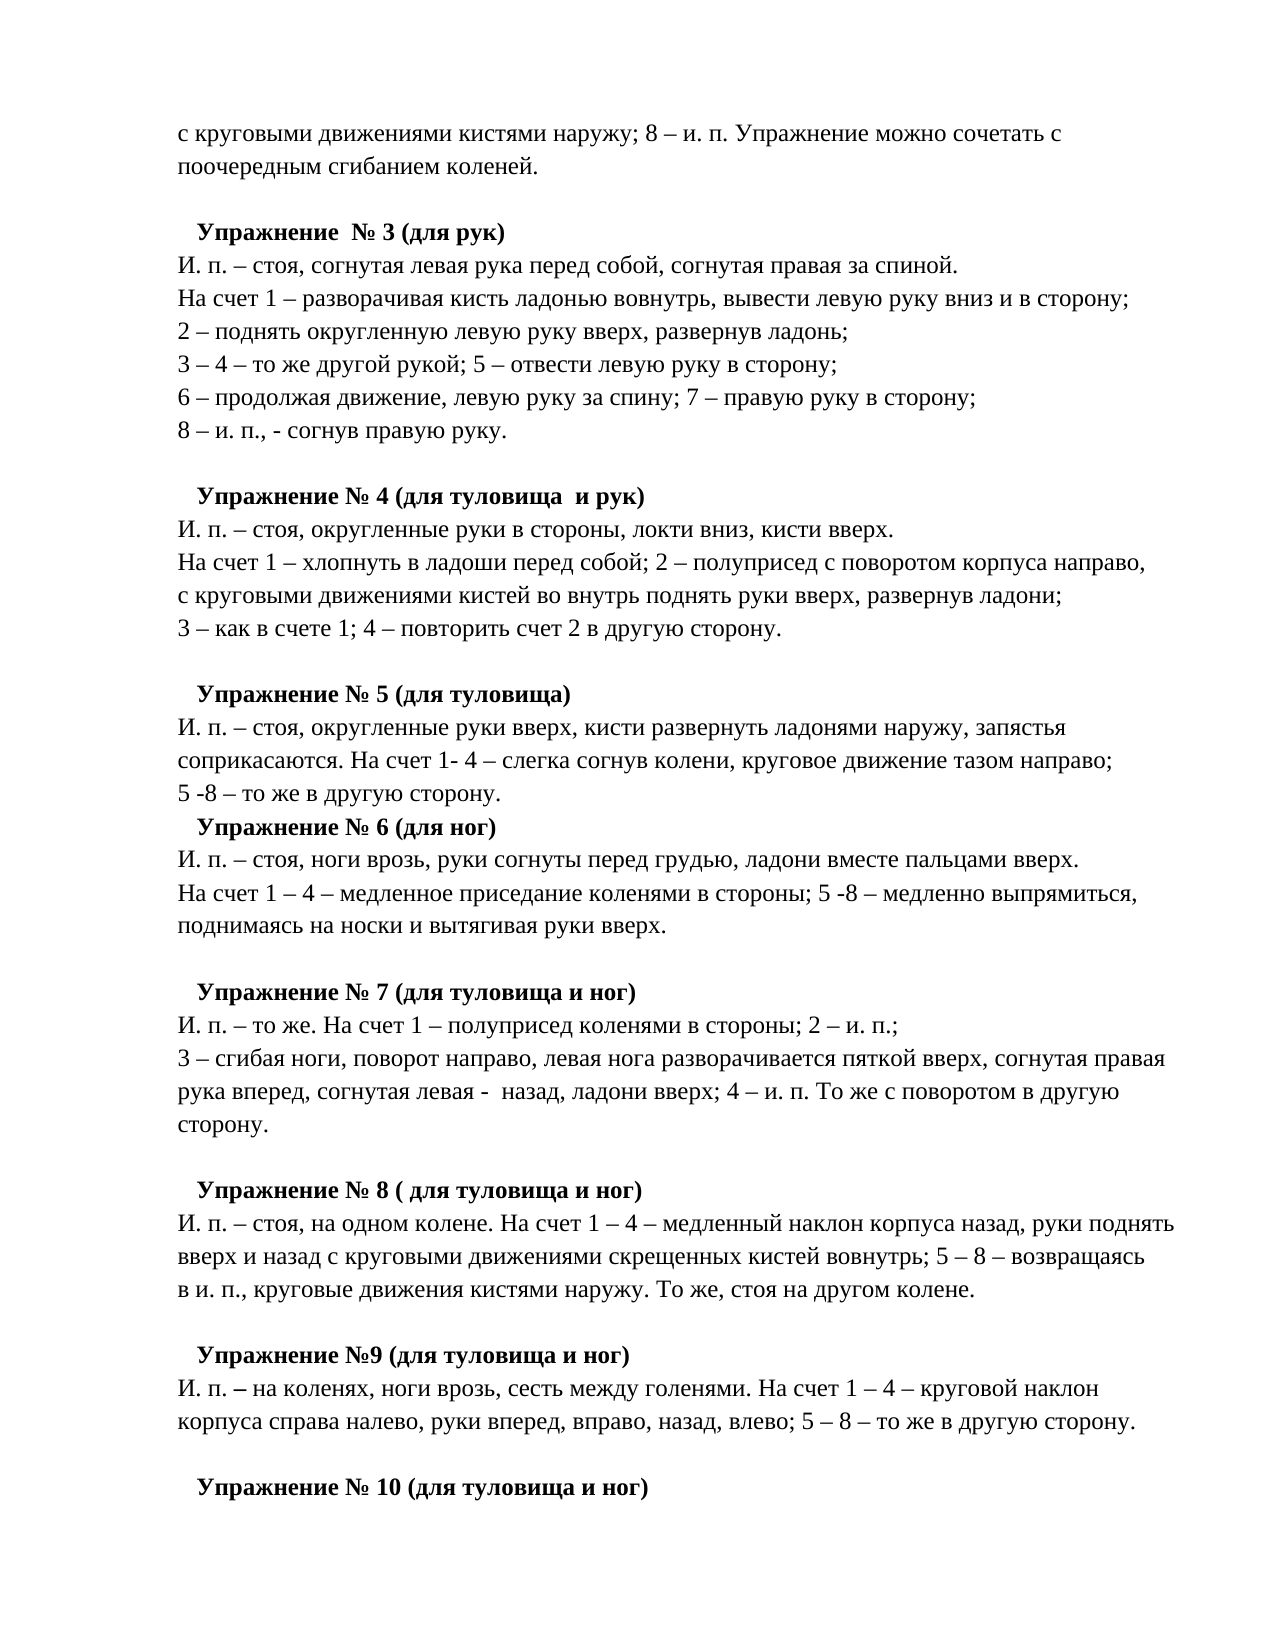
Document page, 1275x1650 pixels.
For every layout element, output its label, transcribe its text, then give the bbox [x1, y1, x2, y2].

text поднимаясь на носки и вытягивая руки вверх. [177, 911, 1186, 939]
text Упражнение № 4 (для туловища и рук) [177, 481, 1186, 510]
text Упражнение № 10 (для туловища и ног) [177, 1472, 1186, 1501]
text И. п. – стоя, округленные руки вверх, кисти развернуть ладонями наружу, запястья соприкасаются. На счет 1- 4 – слегка согнув колени, круговое движение тазом направо; [177, 712, 1186, 774]
text 8 – и. п., - согнув правую руку. [177, 415, 1186, 444]
text Упражнение № 7 (для туловища и ног) [177, 977, 1186, 1005]
text На счет 1 – разворачивая кисть ладонью вовнутрь, вывести левую руку вниз и в сторону; [177, 283, 1186, 312]
text И. п. – стоя, на одном колене. На счет 1 – 4 – медленный наклон корпуса назад, руки поднять вверх и назад с круговыми движениями скрещенных кистей вовнутрь; 5 – 8 – возвращаясь [177, 1208, 1186, 1269]
text И. п. – стоя, ноги врозь, руки согнуты перед грудью, ладони вместе пальцами вверх. [177, 844, 1186, 873]
text 3 – как в счете 1; 4 – повторить счет 2 в другую сторону. [177, 613, 1186, 642]
text Упражнение №9 (для туловища и ног) [177, 1340, 1186, 1369]
text И. п. – то же. На счет 1 – полуприсед коленями в стороны; 2 – и. п.; [177, 1010, 1186, 1038]
text На счет 1 – хлопнуть в ладоши перед собой; 2 – полуприсед с поворотом корпуса направо, [177, 547, 1186, 576]
text Упражнение № 6 (для ног) [177, 812, 1186, 840]
text И. п. – на коленях, ноги врозь, сесть между голенями. На счет 1 – 4 – круговой наклон корпуса справа налево, руки вперед, вправо, назад, влево; 5 – 8 – то же в другую сторону. [177, 1373, 1186, 1435]
text в и. п., круговые движения кистями наружу. То же, стоя на другом колене. [177, 1274, 1186, 1303]
text 2 – поднять округленную левую руку вверх, развернув ладонь; [177, 316, 1186, 345]
text с круговыми движениями кистей во внутрь поднять руки вверх, развернув ладони; [177, 580, 1186, 609]
text Упражнение № 5 (для туловища) [177, 679, 1186, 708]
text И. п. – стоя, согнутая левая рука перед собой, согнутая правая за спиной. [177, 250, 1186, 279]
text 5 -8 – то же в другую сторону. [177, 778, 1186, 807]
text 3 – сгибая ноги, поворот направо, левая нога разворачивается пяткой вверх, согнутая правая рука вперед, согнутая левая - назад, ладони вверх; 4 – и. п. То же с поворотом в другую сторону. [177, 1043, 1186, 1137]
text 6 – продолжая движение, левую руку за спину; 7 – правую руку в сторону; [177, 382, 1186, 411]
text И. п. – стоя, округленные руки в стороны, локти вниз, кисти вверх. [177, 514, 1186, 543]
text На счет 1 – 4 – медленное приседание коленями в стороны; 5 -8 – медленно выпрямиться, [177, 878, 1186, 906]
text с круговыми движениями кистями наружу; 8 – и. п. Упражнение можно сочетать с поочередным сгибанием коленей. [177, 118, 1186, 180]
text 3 – 4 – то же другой рукой; 5 – отвести левую руку в сторону; [177, 349, 1186, 378]
text Упражнение № 8 ( для туловища и ног) [177, 1175, 1186, 1203]
text Упражнение № 3 (для рук) [177, 217, 1186, 246]
